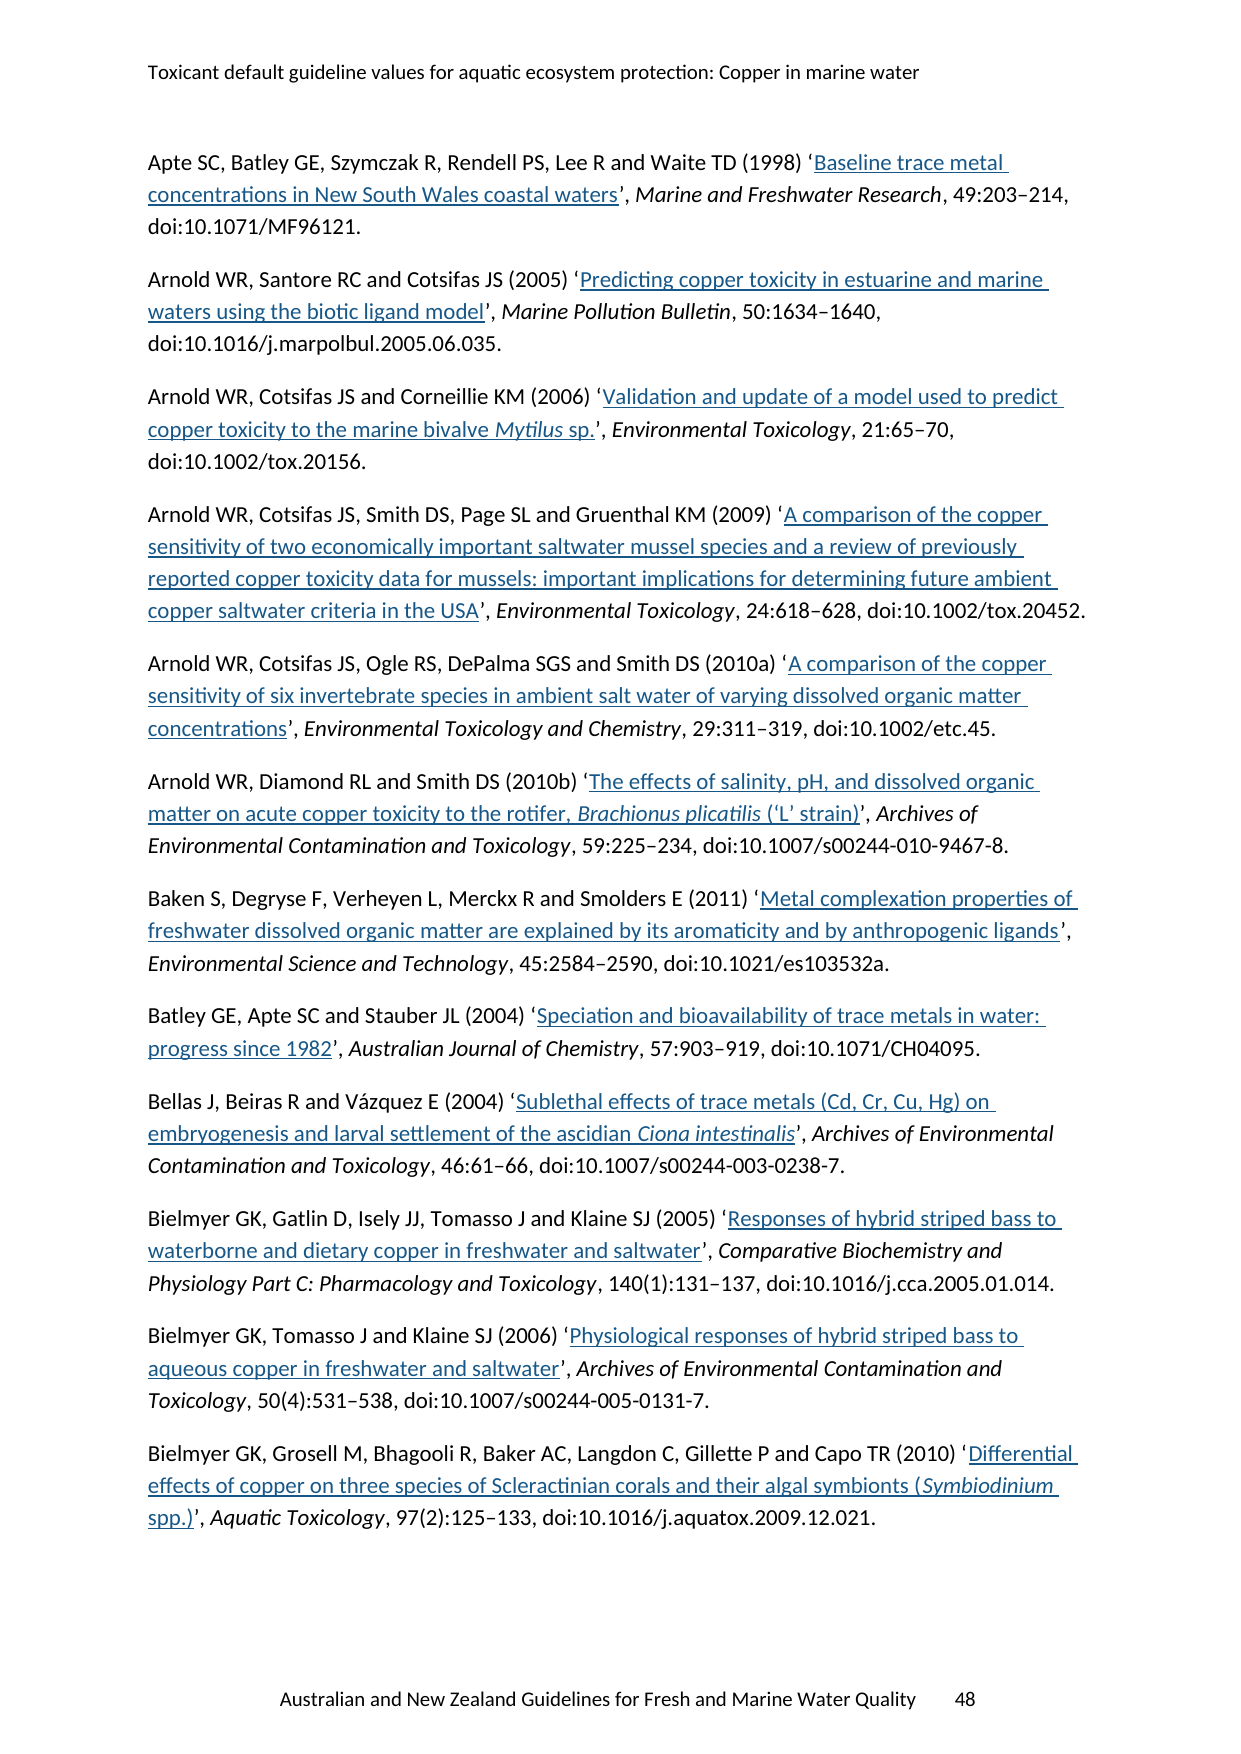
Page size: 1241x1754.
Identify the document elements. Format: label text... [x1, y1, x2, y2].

text Arnold WR, Cotsifas JS and Corneillie KM (2006) ‘Validation and update of a model used to predict copper toxicity to the marine bivalve Mytilus sp.’, Environmental Toxicology, 21:65–70, doi:10.1002/tox.20156. [148, 382, 1092, 475]
text Batley GE, Apte SC and Stauber JL (2004) ‘Speciation and bioavailability of trace metals in water: progress since 1982’, Australian Journal of Chemistry, 57:903–919, doi:10.1071/CH04095. [148, 1002, 1092, 1062]
text Baken S, Degryse F, Verheyen L, Merckx R and Smolders E (2011) ‘Metal complexation properties of freshwater dissolved organic matter are explained by its aromaticity and by anthropogenic ligands’, Environmental Science and Technology, 45:2584–2590, doi:10.1021/es103532a. [148, 884, 1092, 977]
text Apte SC, Batley GE, Szymczak R, Rendell PS, Lee R and Waite TD (1998) ‘Baseline trace metal concentrations in New South Wales coastal waters’, Marine and Freshwater Research, 49:203–214, doi:10.1071/MF96121. [148, 148, 1092, 240]
text Bielmyer GK, Grosell M, Bhagooli R, Baker AC, Langdon C, Gillette P and Capo TR (2010) ‘Differential effects of copper on three species of Scleractinian corals and their algal symbionts (Symbiodinium spp.)’, Aquatic Toxicology, 97(2):125–133, doi:10.1016/j.aquatox.2009.12.021. [148, 1439, 1092, 1531]
text Bellas J, Beiras R and Vázquez E (2004) ‘Sublethal effects of trace metals (Cd, Cr, Cu, Hg) on embryogenesis and larval settlement of the ascidian Ciona intestinalis’, Archives of Environmental Contamination and Toxicology, 46:61–66, doi:10.1007/s00244-003-0238-7. [148, 1087, 1092, 1179]
text Arnold WR, Diamond RL and Smith DS (2010b) ‘The effects of salinity, pH, and dissolved organic matter on acute copper toxicity to the rotifer, Brachionus plicatilis (‘L’ strain)’, Archives of Environmental Contamination and Toxicology, 59:225–234, doi:10.1007/s00244-010-9467-8. [148, 767, 1092, 859]
text Bielmyer GK, Tomasso J and Klaine SJ (2006) ‘Physiological responses of hybrid striped bass to aqueous copper in freshwater and saltwater’, Archives of Environmental Contamination and Toxicology, 50(4):531–538, doi:10.1007/s00244-005-0131-7. [148, 1322, 1092, 1414]
text Arnold WR, Santore RC and Cotsifas JS (2005) ‘Predicting copper toxicity in estuarine and marine waters using the biotic ligand model’, Marine Pollution Bulletin, 50:1634–1640, doi:10.1016/j.marpolbul.2005.06.035. [148, 265, 1092, 357]
text Arnold WR, Cotsifas JS, Ogle RS, DePalma SGS and Smith DS (2010a) ‘A comparison of the copper sensitivity of six invertebrate species in ambient salt water of varying dissolved organic matter concentrations’, Environmental Toxicology and Chemistry, 29:311–319, doi:10.1002/etc.45. [148, 649, 1092, 742]
text Bielmyer GK, Gatlin D, Isely JJ, Tomasso J and Klaine SJ (2005) ‘Responses of hybrid striped bass to waterborne and dietary copper in freshwater and saltwater’, Comparative Biochemistry and Physiology Part C: Pharmacology and Toxicology, 140(1):131–137, doi:10.1016/j.cca.2005.01.014. [148, 1204, 1092, 1297]
text Arnold WR, Cotsifas JS, Smith DS, Page SL and Gruenthal KM (2009) ‘A comparison of the copper sensitivity of two economically important saltwater mussel species and a review of previously reported copper toxicity data for mussels: important implications for determining future ambient copper saltwater criteria in the USA’, Environmental Toxicology, 24:618–628, doi:10.1002/tox.20452. [148, 500, 1092, 624]
